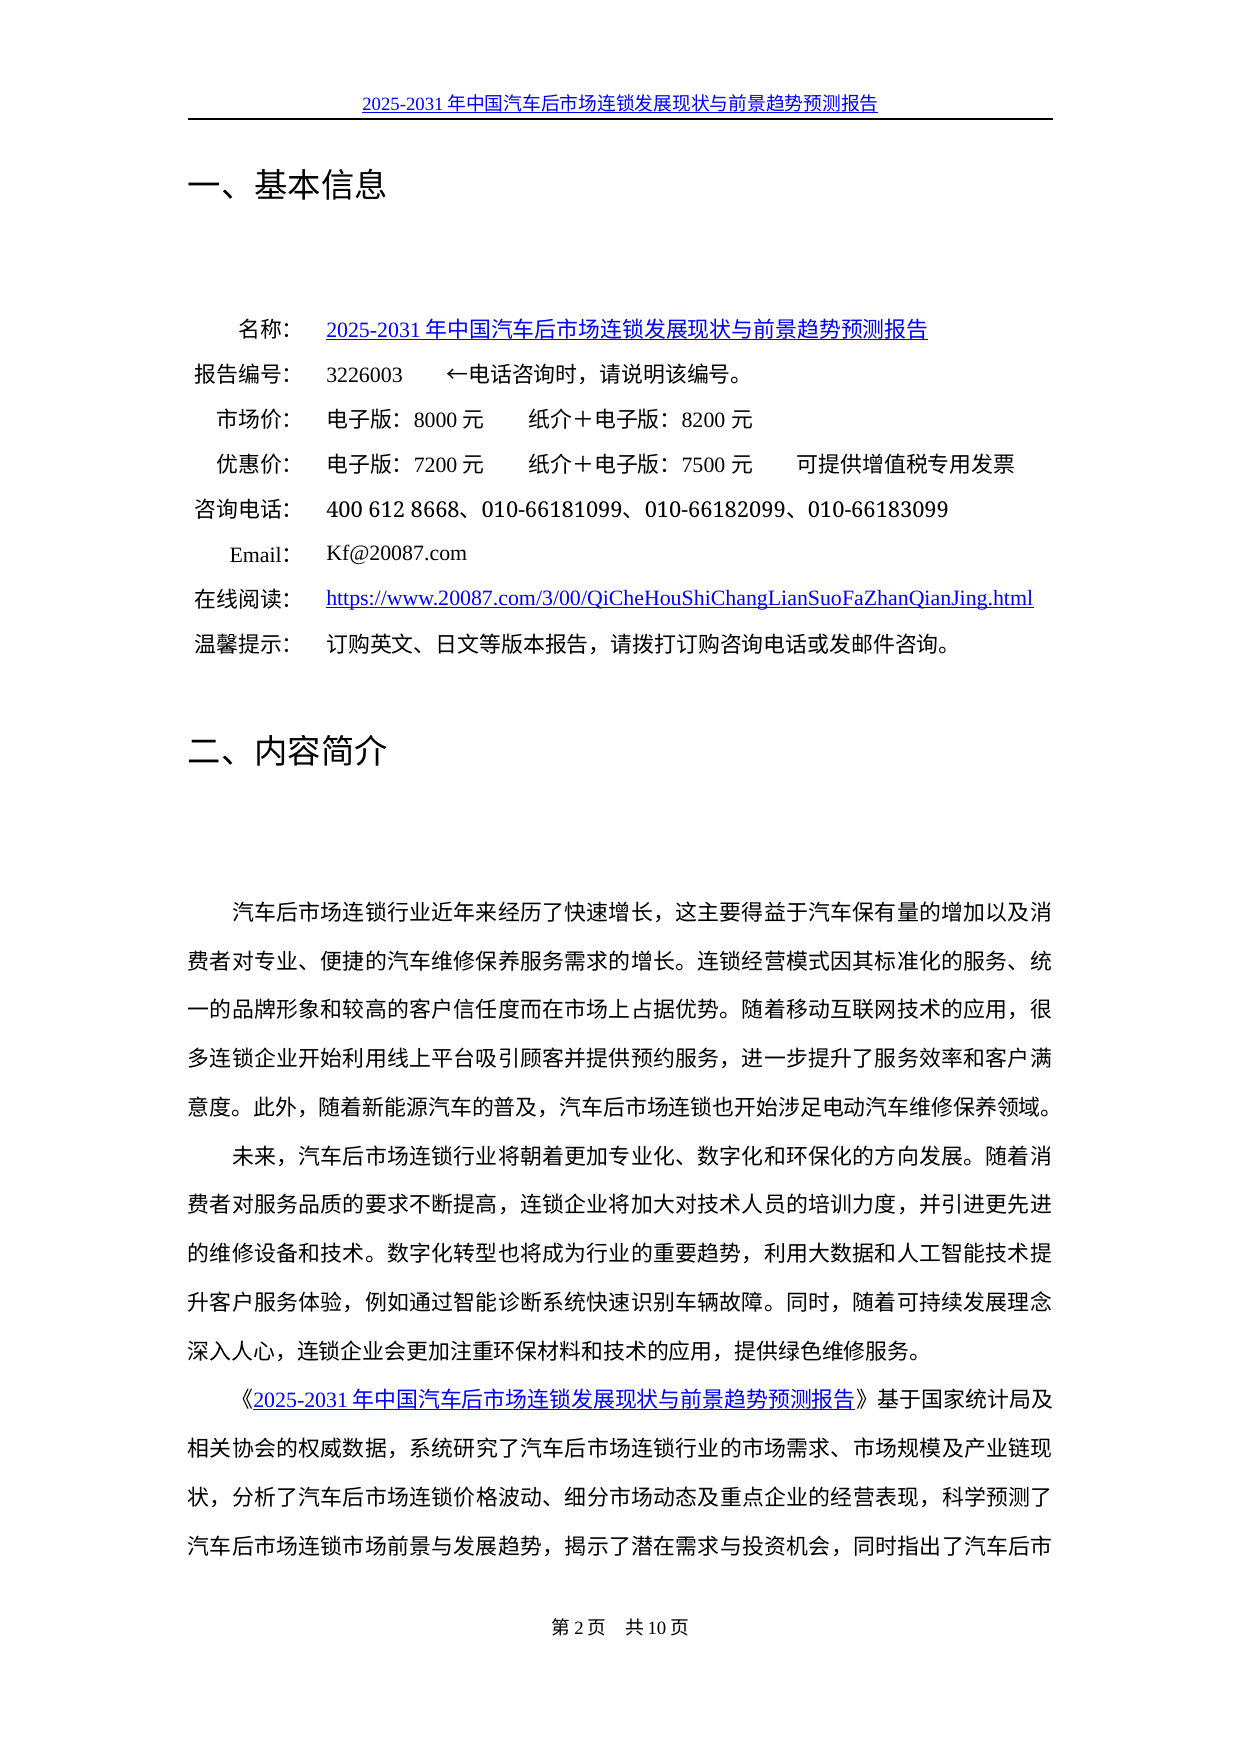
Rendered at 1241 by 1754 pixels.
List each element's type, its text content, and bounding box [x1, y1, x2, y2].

table_cell 电子版：8000 元 纸介＋电子版：8200 元 [315, 402, 1073, 447]
table_cell Email： [167, 537, 315, 582]
table_cell 在线阅读： [167, 582, 315, 627]
table_cell Kf@20087.com [315, 537, 1073, 582]
table_cell 咨询电话： [167, 492, 315, 537]
table_cell 3226003 ←电话咨询时，请说明该编号。 [315, 357, 1073, 402]
table_cell 市场价： [167, 402, 315, 447]
table_header 2025-2031年中国汽车后市场连锁发展现状与前景趋势预测报告 [315, 312, 1073, 357]
table_cell 订购英文、日文等版本报告，请拨打订购咨询电话或发邮件咨询。 [315, 627, 1073, 672]
table_cell 报告编号： [167, 357, 315, 402]
table_cell 温馨提示： [167, 627, 315, 672]
table_cell [315, 582, 1073, 627]
table_cell 电子版：7200 元 纸介＋电子版：7500 元 可提供增值税专用发票 [315, 447, 1073, 492]
title 二、内容简介 [187, 717, 1053, 782]
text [187, 894, 1053, 1561]
table_cell 优惠价： [167, 447, 315, 492]
title 一、基本信息 [187, 150, 1053, 215]
table_cell 400 612 8668、010-66181099、010-66182099、010-66183099 [315, 492, 1073, 537]
table_header 名称： [167, 312, 315, 357]
